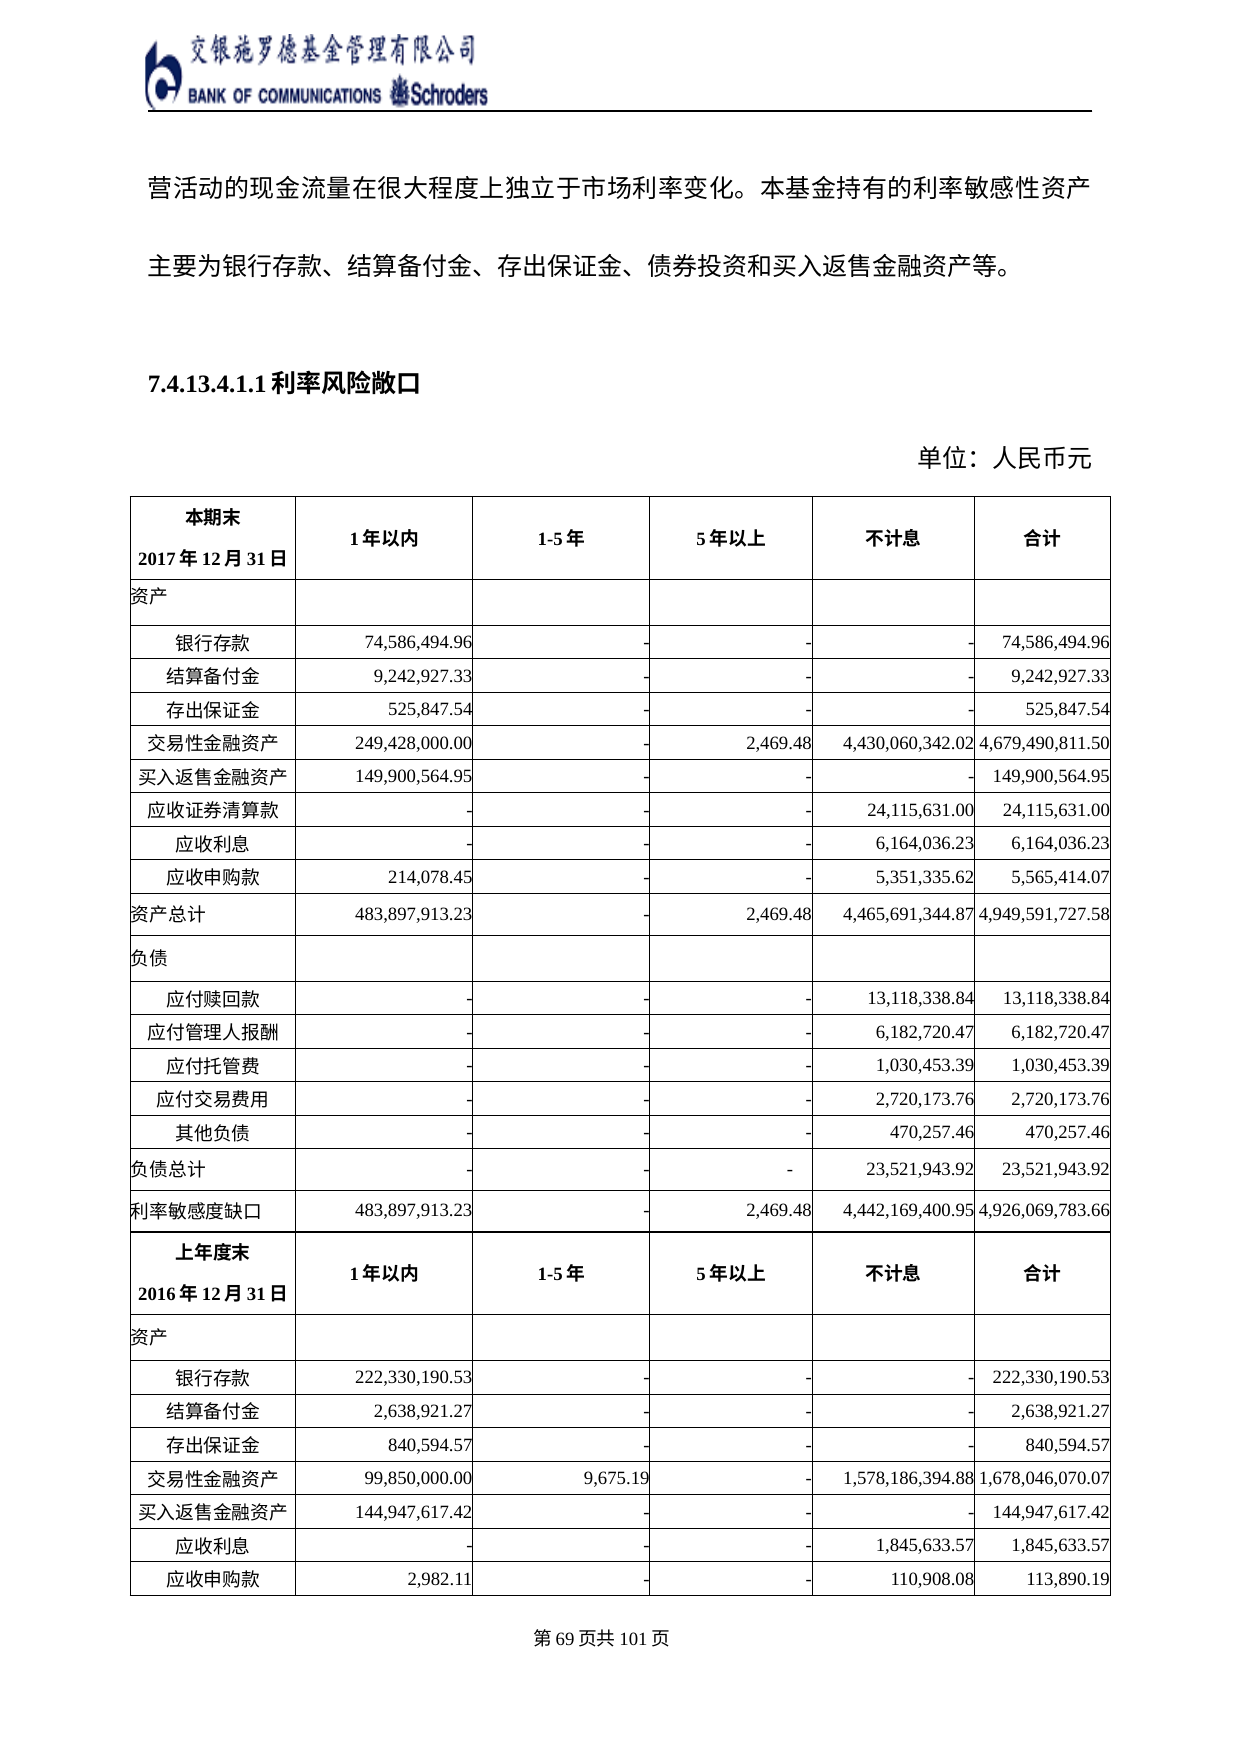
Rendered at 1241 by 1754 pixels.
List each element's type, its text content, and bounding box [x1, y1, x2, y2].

table_cell - [650, 1462, 812, 1494]
table_cell - [296, 1049, 472, 1081]
table_cell - [650, 1428, 812, 1461]
table_cell [813, 936, 974, 981]
table_cell 交易性金融资产 [131, 1462, 295, 1494]
table_cell 应收证券清算款 [131, 793, 295, 826]
table_cell 6,164,036.23 [975, 827, 1110, 859]
table_cell 应付交易费用 [131, 1082, 295, 1115]
table_cell 9,675.19 [473, 1462, 649, 1494]
table_cell - [473, 1395, 649, 1427]
table_cell [975, 936, 1110, 981]
table_cell - [650, 1015, 812, 1048]
table_cell 资产总计 [131, 894, 295, 934]
table_cell 2,720,173.76 [975, 1082, 1110, 1115]
table_cell 74,586,494.96 [296, 626, 472, 658]
table_cell - [296, 1116, 472, 1148]
table_cell 74,586,494.96 [975, 626, 1110, 658]
table_header 不计息 [813, 497, 974, 578]
table_cell - [473, 894, 649, 934]
table_cell 214,078.45 [296, 860, 472, 893]
table_cell - [296, 1082, 472, 1115]
table_cell 249,428,000.00 [296, 726, 472, 759]
table_cell - [473, 860, 649, 893]
table_cell 144,947,617.42 [975, 1495, 1110, 1528]
table_cell - [473, 1049, 649, 1081]
table_cell - [473, 626, 649, 658]
table_cell - [813, 1495, 974, 1528]
table_cell - [473, 1191, 649, 1231]
table_cell 2,469.48 [650, 726, 812, 759]
table_cell [813, 580, 974, 624]
table_cell 结算备付金 [131, 659, 295, 692]
table_cell 1,578,186,394.88 [813, 1462, 974, 1494]
table_cell 113,890.19 [975, 1562, 1110, 1595]
table_cell 4,679,490,811.50 [975, 726, 1110, 759]
table_cell [650, 936, 812, 981]
table_cell 应付管理人报酬 [131, 1015, 295, 1048]
table_cell 银行存款 [131, 1361, 295, 1393]
table_cell 525,847.54 [296, 693, 472, 725]
table_cell 1,030,453.39 [813, 1049, 974, 1081]
table_cell - [650, 1082, 812, 1115]
text 单位：人民币元 [149, 424, 1092, 489]
table_cell - [650, 1149, 812, 1190]
table_cell 149,900,564.95 [975, 760, 1110, 792]
table_cell 5,565,414.07 [975, 860, 1110, 893]
table_cell - [296, 1529, 472, 1561]
table_cell 13,118,338.84 [813, 982, 974, 1014]
table_cell [813, 1315, 974, 1360]
table_cell - [650, 659, 812, 692]
table_cell 525,847.54 [975, 693, 1110, 725]
table_cell 1,678,046,070.07 [975, 1462, 1110, 1494]
table_cell - [650, 1361, 812, 1393]
table_cell 负债总计 [131, 1149, 295, 1190]
table_cell - [296, 982, 472, 1014]
table_cell 470,257.46 [813, 1116, 974, 1148]
table_cell - [473, 1562, 649, 1595]
table_cell 1,845,633.57 [975, 1529, 1110, 1561]
table_cell [296, 936, 472, 981]
table_cell 13,118,338.84 [975, 982, 1110, 1014]
table_cell - [650, 827, 812, 859]
table_cell 资产 [131, 1315, 295, 1360]
table_cell 9,242,927.33 [296, 659, 472, 692]
table_cell 5,351,335.62 [813, 860, 974, 893]
table_cell 24,115,631.00 [975, 793, 1110, 826]
table_cell 上年度末 2016年12月31日 [131, 1233, 295, 1314]
table_cell 110,908.08 [813, 1562, 974, 1595]
table_cell 1,845,633.57 [813, 1529, 974, 1561]
table_cell - [473, 982, 649, 1014]
table_cell 9,242,927.33 [975, 659, 1110, 692]
table_cell 交易性金融资产 [131, 726, 295, 759]
table_cell 4,442,169,400.95 [813, 1191, 974, 1231]
table_cell 840,594.57 [296, 1428, 472, 1461]
table_cell 4,430,060,342.02 [813, 726, 974, 759]
table_cell [296, 1315, 472, 1360]
table_cell 2,982.11 [296, 1562, 472, 1595]
table_cell [975, 580, 1110, 624]
table_cell 银行存款 [131, 626, 295, 658]
table_cell 23,521,943.92 [975, 1149, 1110, 1190]
table_cell 6,182,720.47 [813, 1015, 974, 1048]
table_cell - [813, 1428, 974, 1461]
table_cell - [650, 1395, 812, 1427]
table_cell 利率敏感度缺口 [131, 1191, 295, 1231]
table_cell 负债 [131, 936, 295, 981]
table_cell 2,638,921.27 [975, 1395, 1110, 1427]
table_cell - [473, 1149, 649, 1190]
table_cell 2,638,921.27 [296, 1395, 472, 1427]
table_cell - [473, 1361, 649, 1393]
table_header 合计 [975, 497, 1110, 578]
table_cell 结算备付金 [131, 1395, 295, 1427]
table_cell 存出保证金 [131, 693, 295, 725]
table_cell - [296, 1149, 472, 1190]
table_cell 应收申购款 [131, 1562, 295, 1595]
table_cell - [473, 827, 649, 859]
table_cell 483,897,913.23 [296, 894, 472, 934]
table_cell 840,594.57 [975, 1428, 1110, 1461]
table_cell [650, 1315, 812, 1360]
table_cell - [473, 1082, 649, 1115]
table_cell - [473, 1495, 649, 1528]
table_cell - [473, 1428, 649, 1461]
table_cell [473, 1315, 649, 1360]
table_cell - [473, 693, 649, 725]
table_cell 合计 [975, 1233, 1110, 1314]
table_header 1-5年 [473, 497, 649, 578]
table_cell [473, 936, 649, 981]
table_cell 144,947,617.42 [296, 1495, 472, 1528]
table_cell - [650, 1049, 812, 1081]
table_cell 483,897,913.23 [296, 1191, 472, 1231]
table_cell - [650, 793, 812, 826]
table_cell - [650, 693, 812, 725]
table_cell 应收利息 [131, 827, 295, 859]
table_cell 买入返售金融资产 [131, 1495, 295, 1528]
table_cell [650, 580, 812, 624]
table_cell 470,257.46 [975, 1116, 1110, 1148]
table_cell 1年以内 [296, 1233, 472, 1314]
table_cell [473, 580, 649, 624]
table_cell - [650, 1562, 812, 1595]
table_cell - [473, 1015, 649, 1048]
table_cell 4,949,591,727.58 [975, 894, 1110, 934]
table_cell 不计息 [813, 1233, 974, 1314]
table_cell 222,330,190.53 [975, 1361, 1110, 1393]
table_cell - [650, 760, 812, 792]
table_cell 23,521,943.92 [813, 1149, 974, 1190]
table_cell 1-5年 [473, 1233, 649, 1314]
table_cell 应付托管费 [131, 1049, 295, 1081]
table_cell 2,469.48 [650, 1191, 812, 1231]
table_cell - [296, 793, 472, 826]
table_cell 149,900,564.95 [296, 760, 472, 792]
table_cell - [813, 1361, 974, 1393]
table_cell 99,850,000.00 [296, 1462, 472, 1494]
table_header 1年以内 [296, 497, 472, 578]
table_cell 存出保证金 [131, 1428, 295, 1461]
table_cell [975, 1315, 1110, 1360]
table_cell - [813, 626, 974, 658]
subtitle 7.4.13.4.1.1利率风险敞口 [148, 349, 1092, 414]
table_cell 应收申购款 [131, 860, 295, 893]
table_cell - [813, 659, 974, 692]
table_cell 买入返售金融资产 [131, 760, 295, 792]
table_cell - [473, 760, 649, 792]
table_cell - [650, 1495, 812, 1528]
table_header 本期末 2017年12月31日 [131, 497, 295, 578]
table_cell - [473, 659, 649, 692]
table_cell - [650, 1529, 812, 1561]
table_cell - [813, 1395, 974, 1427]
table_cell 应付赎回款 [131, 982, 295, 1014]
table_cell 2,720,173.76 [813, 1082, 974, 1115]
table_cell - [650, 982, 812, 1014]
table_cell 222,330,190.53 [296, 1361, 472, 1393]
table_cell 24,115,631.00 [813, 793, 974, 826]
table_cell - [813, 760, 974, 792]
table_cell 5年以上 [650, 1233, 812, 1314]
table_cell 2,469.48 [650, 894, 812, 934]
table_cell - [473, 726, 649, 759]
table_cell 其他负债 [131, 1116, 295, 1148]
table_cell 1,030,453.39 [975, 1049, 1110, 1081]
table_cell - [473, 793, 649, 826]
table_cell - [473, 1529, 649, 1561]
table_cell - [650, 626, 812, 658]
table_cell - [296, 827, 472, 859]
table_cell - [296, 1015, 472, 1048]
picture [145, 34, 488, 110]
table_header 5年以上 [650, 497, 812, 578]
table_cell 应收利息 [131, 1529, 295, 1561]
table_cell 4,926,069,783.66 [975, 1191, 1110, 1231]
table_cell - [473, 1116, 649, 1148]
table_cell - [650, 860, 812, 893]
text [148, 154, 1092, 297]
table_cell 6,182,720.47 [975, 1015, 1110, 1048]
table_cell - [650, 1116, 812, 1148]
table_cell 资产 [131, 580, 295, 624]
table_cell 4,465,691,344.87 [813, 894, 974, 934]
table_cell - [813, 693, 974, 725]
table_cell [296, 580, 472, 624]
table_cell 6,164,036.23 [813, 827, 974, 859]
